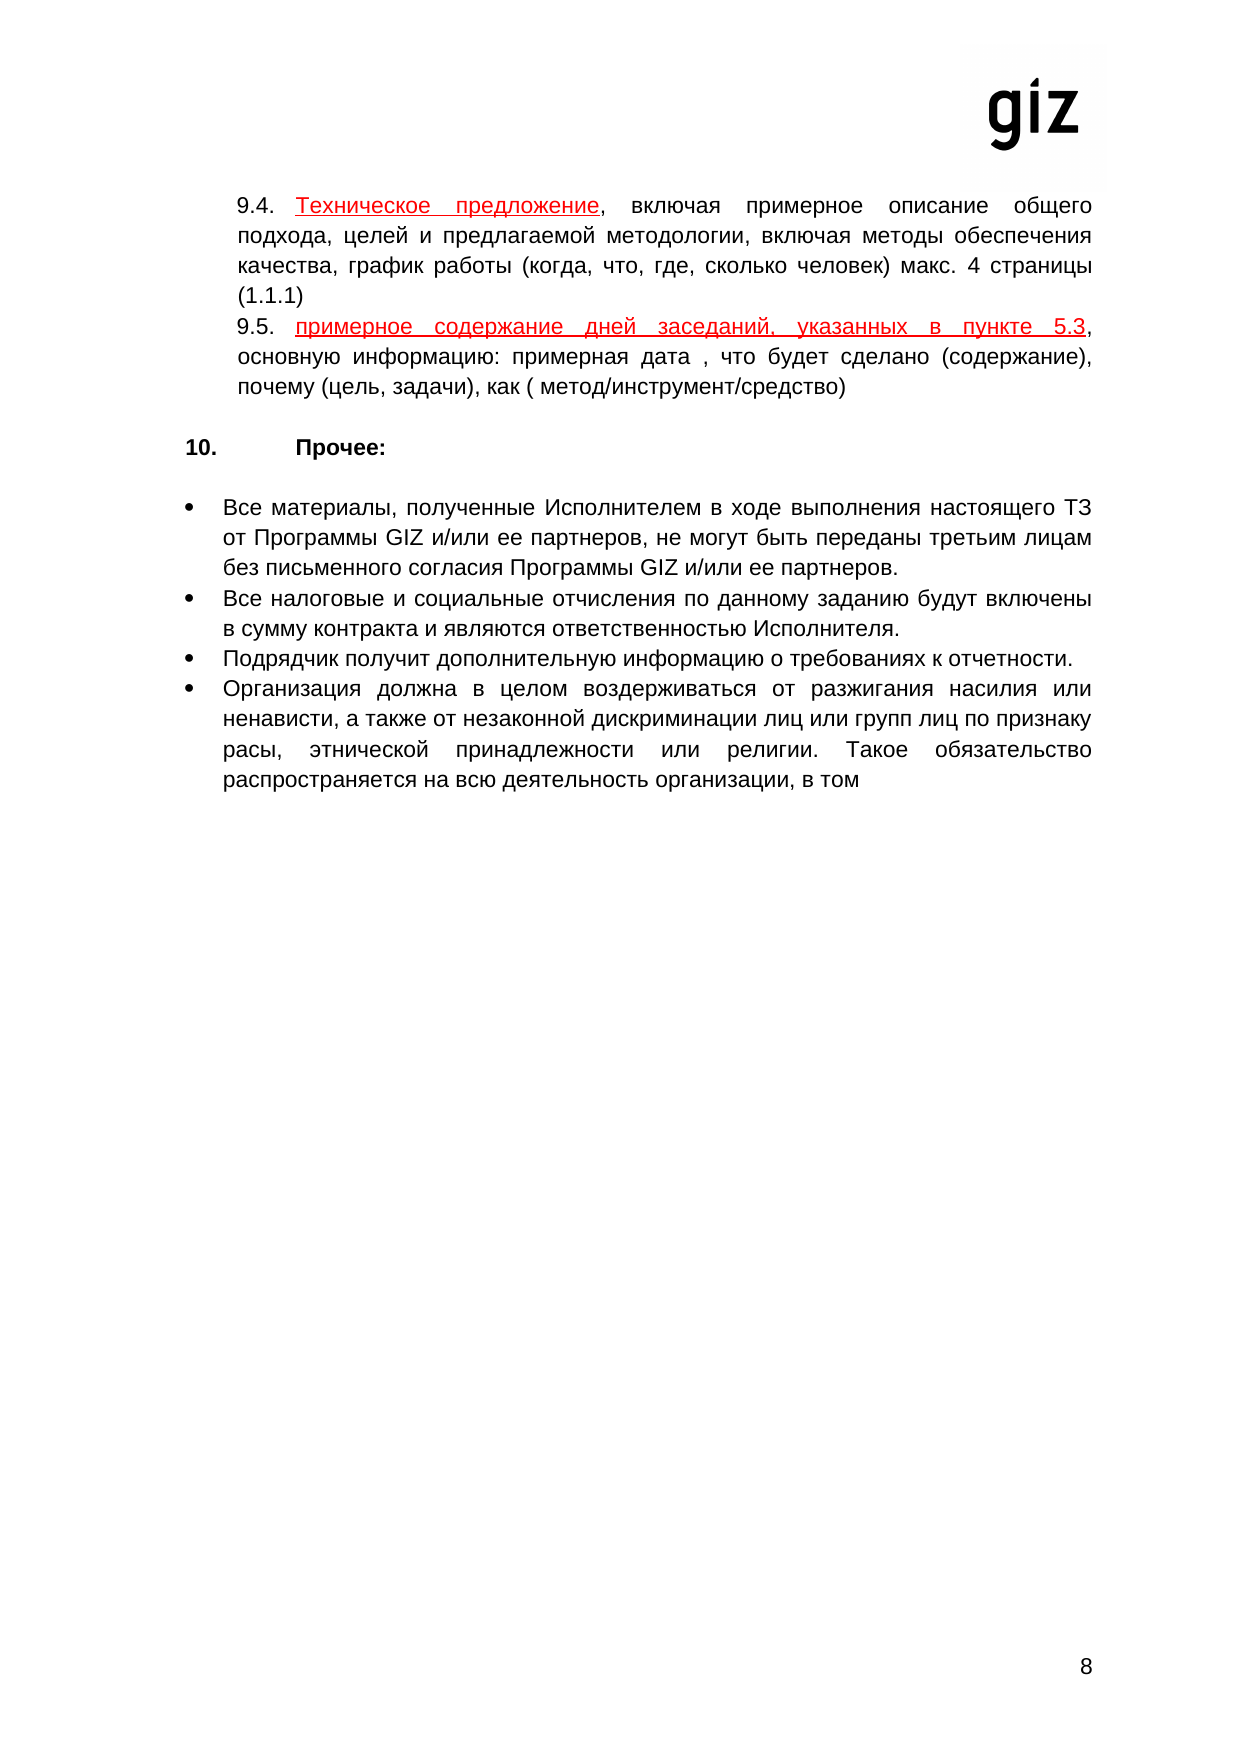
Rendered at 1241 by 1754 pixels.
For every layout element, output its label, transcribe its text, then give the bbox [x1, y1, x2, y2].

list Организация должна в целом воздерживаться от разжигания насилия или ненависти, а также от незаконной дискриминации лиц или групп лиц по признаку расы, этнической принадлежности или религии. Такое обязательство распространяется на всю деятельность организации, в том [185, 675, 1092, 792]
list Подрядчик получит дополнительную информацию о требованиях к отчетности. [185, 645, 1092, 671]
list Все материалы, полученные Исполнителем в ходе выполнения настоящего ТЗ от Программы GIZ и/или ее партнеров, не могут быть переданы третьим лицам без письменного согласия Программы GIZ и/или ее партнеров. [185, 494, 1092, 581]
list Прочее: [185, 433, 1092, 460]
list Все налоговые и социальные отчисления по данному заданию будут включены в сумму контракта и являются ответственностью Исполнителя. [185, 584, 1092, 641]
picture [960, 44, 1108, 192]
list Техническое предложение, включая примерное описание общего подхода, целей и предлагаемой методологии, включая методы обеспечения качества, график работы (когда, что, где, сколько человек) макс. 4 страницы (1.1.1) [236, 192, 1092, 309]
list примерное содержание дней заседаний, указанных в пункте 5.3, основную информацию: примерная дата , что будет сделано (содержание), почему (цель, задачи), как ( метод/инструмент/средство) [236, 313, 1092, 399]
